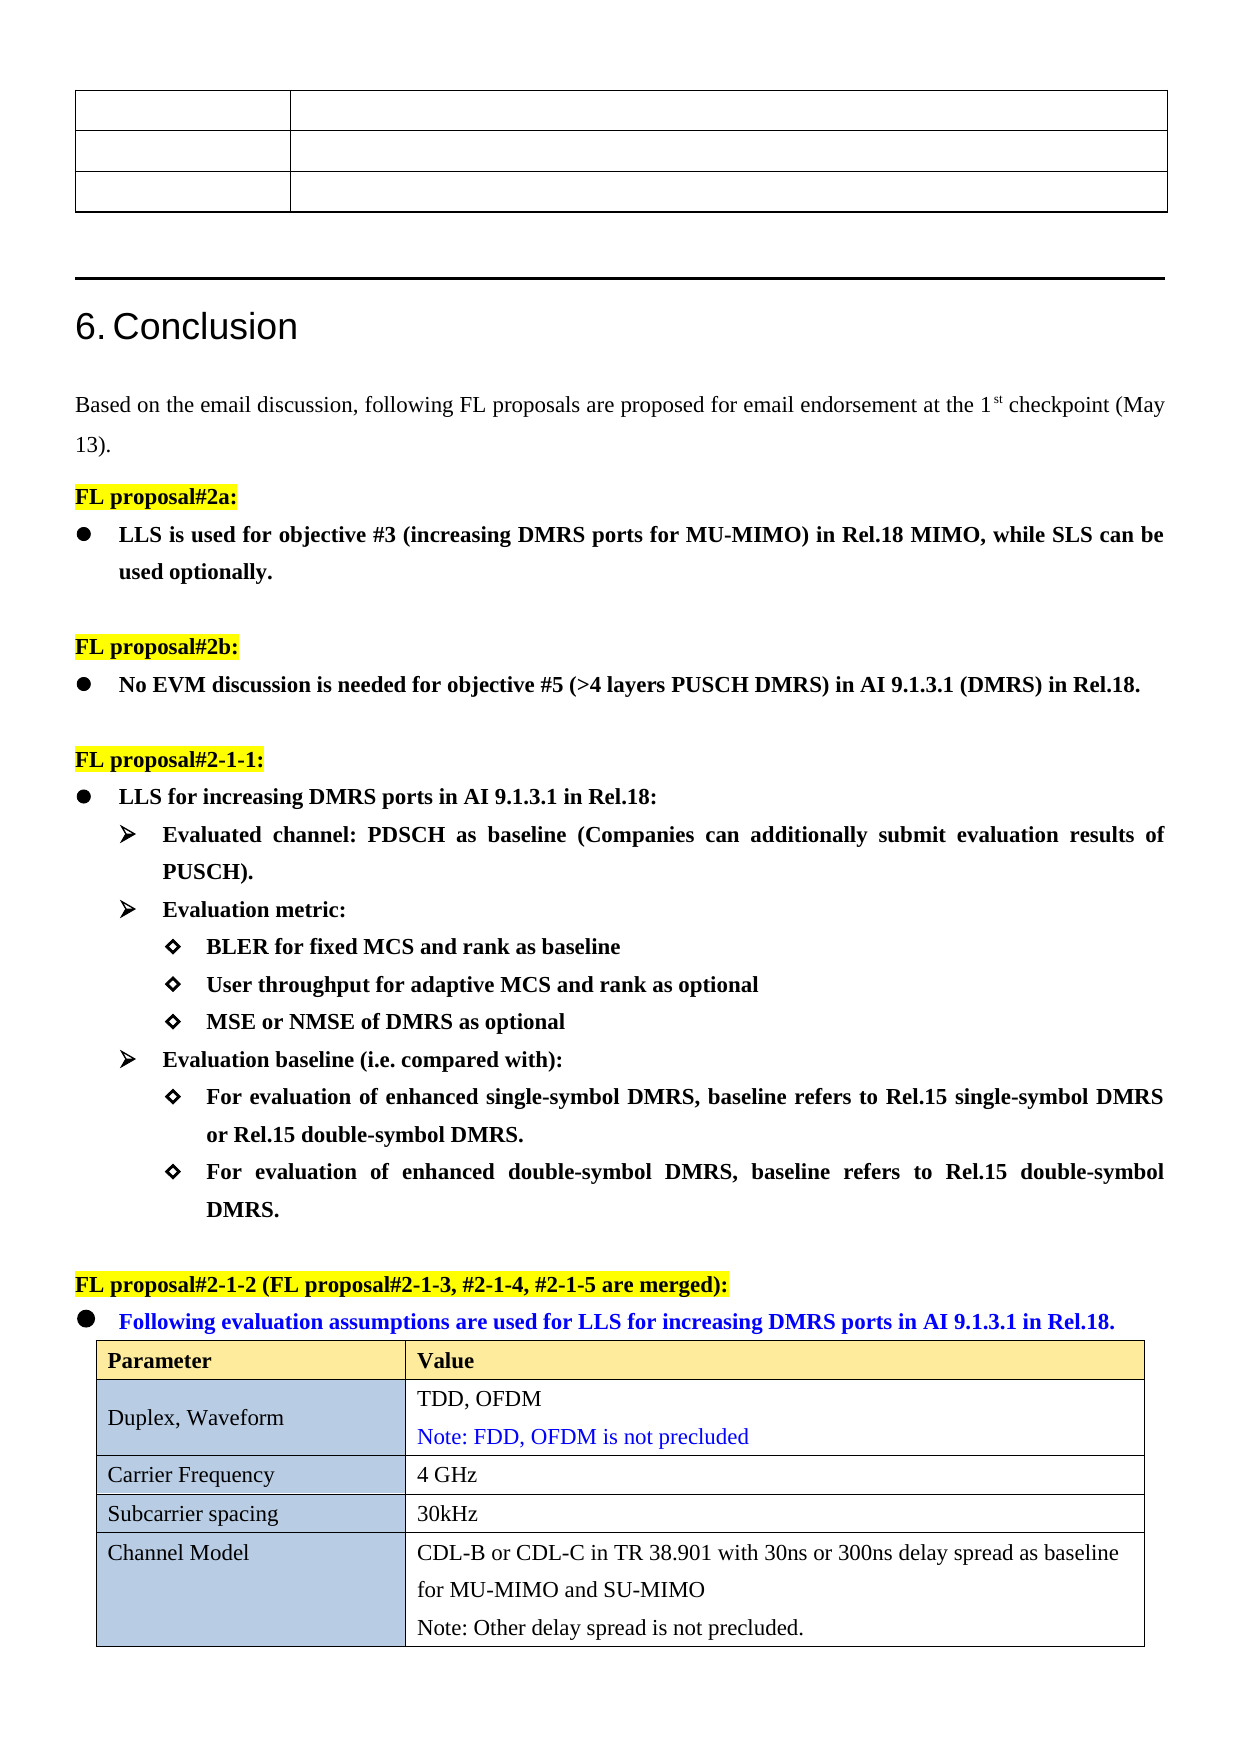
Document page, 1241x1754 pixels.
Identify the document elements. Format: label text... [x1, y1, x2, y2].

list For evaluation of enhanced single-symbol DMRS, baseline refers to Rel.15 single-symbol DMRS or Rel.15 double-symbol DMRS. [162, 1078, 1165, 1153]
list Evaluation metric: [119, 890, 1165, 928]
list BLER for fixed MCS and rank as baseline [162, 928, 1165, 965]
text FL proposal#2-1-1: [75, 740, 1165, 778]
list Evaluated channel: PDSCH as baseline (Companies can additionally submit evaluation results of PUSCH). [119, 815, 1165, 890]
text FL proposal#2a: [75, 478, 1165, 515]
table_cell Subcarrier spacing [97, 1495, 405, 1532]
table_cell [76, 91, 290, 130]
subtitle Conclusion [75, 280, 1165, 363]
table_header Parameter [97, 1341, 405, 1379]
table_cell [406, 1533, 1144, 1646]
table_cell [291, 172, 1167, 211]
table_cell [291, 131, 1167, 171]
text FL proposal#2-1-2 (FL proposal#2-1-3, #2-1-4, #2-1-5 are merged): [75, 1265, 1165, 1303]
table_cell [291, 91, 1167, 130]
list Following evaluation assumptions are used for LLS for increasing DMRS ports in AI 9.1.3.1 in Rel.18. [75, 1303, 1165, 1340]
list For evaluation of enhanced double-symbol DMRS, baseline refers to Rel.15 double-symbol DMRS. [162, 1153, 1165, 1228]
table_cell Channel Model [97, 1533, 405, 1646]
table_header Value [406, 1341, 1144, 1379]
table_cell [76, 172, 290, 211]
list User throughput for adaptive MCS and rank as optional [162, 965, 1165, 1003]
table_cell TDD, OFDM Note: FDD, OFDM is not precluded [406, 1380, 1144, 1455]
list MSE or NMSE of DMRS as optional [162, 1003, 1165, 1040]
table_cell 30kHz [406, 1495, 1144, 1532]
list Evaluation baseline (i.e. compared with): [119, 1040, 1165, 1078]
table_cell [76, 131, 290, 171]
text Based on the email discussion, following FL proposals are proposed for email endorsement at the 1st checkpoint (May 13). [75, 385, 1165, 463]
list No EVM discussion is needed for objective #5 (>4 layers PUSCH DMRS) in AI 9.1.3.1 (DMRS) in Rel.18. [75, 665, 1165, 703]
table_cell 4 GHz [406, 1456, 1144, 1493]
table_cell Duplex, Waveform [97, 1380, 405, 1455]
list LLS for increasing DMRS ports in AI 9.1.3.1 in Rel.18: [75, 778, 1165, 815]
table_cell Carrier Frequency [97, 1456, 405, 1493]
text FL proposal#2b: [75, 628, 1165, 665]
list LLS is used for objective #3 (increasing DMRS ports for MU-MIMO) in Rel.18 MIMO, while SLS can be used optionally. [75, 515, 1165, 590]
